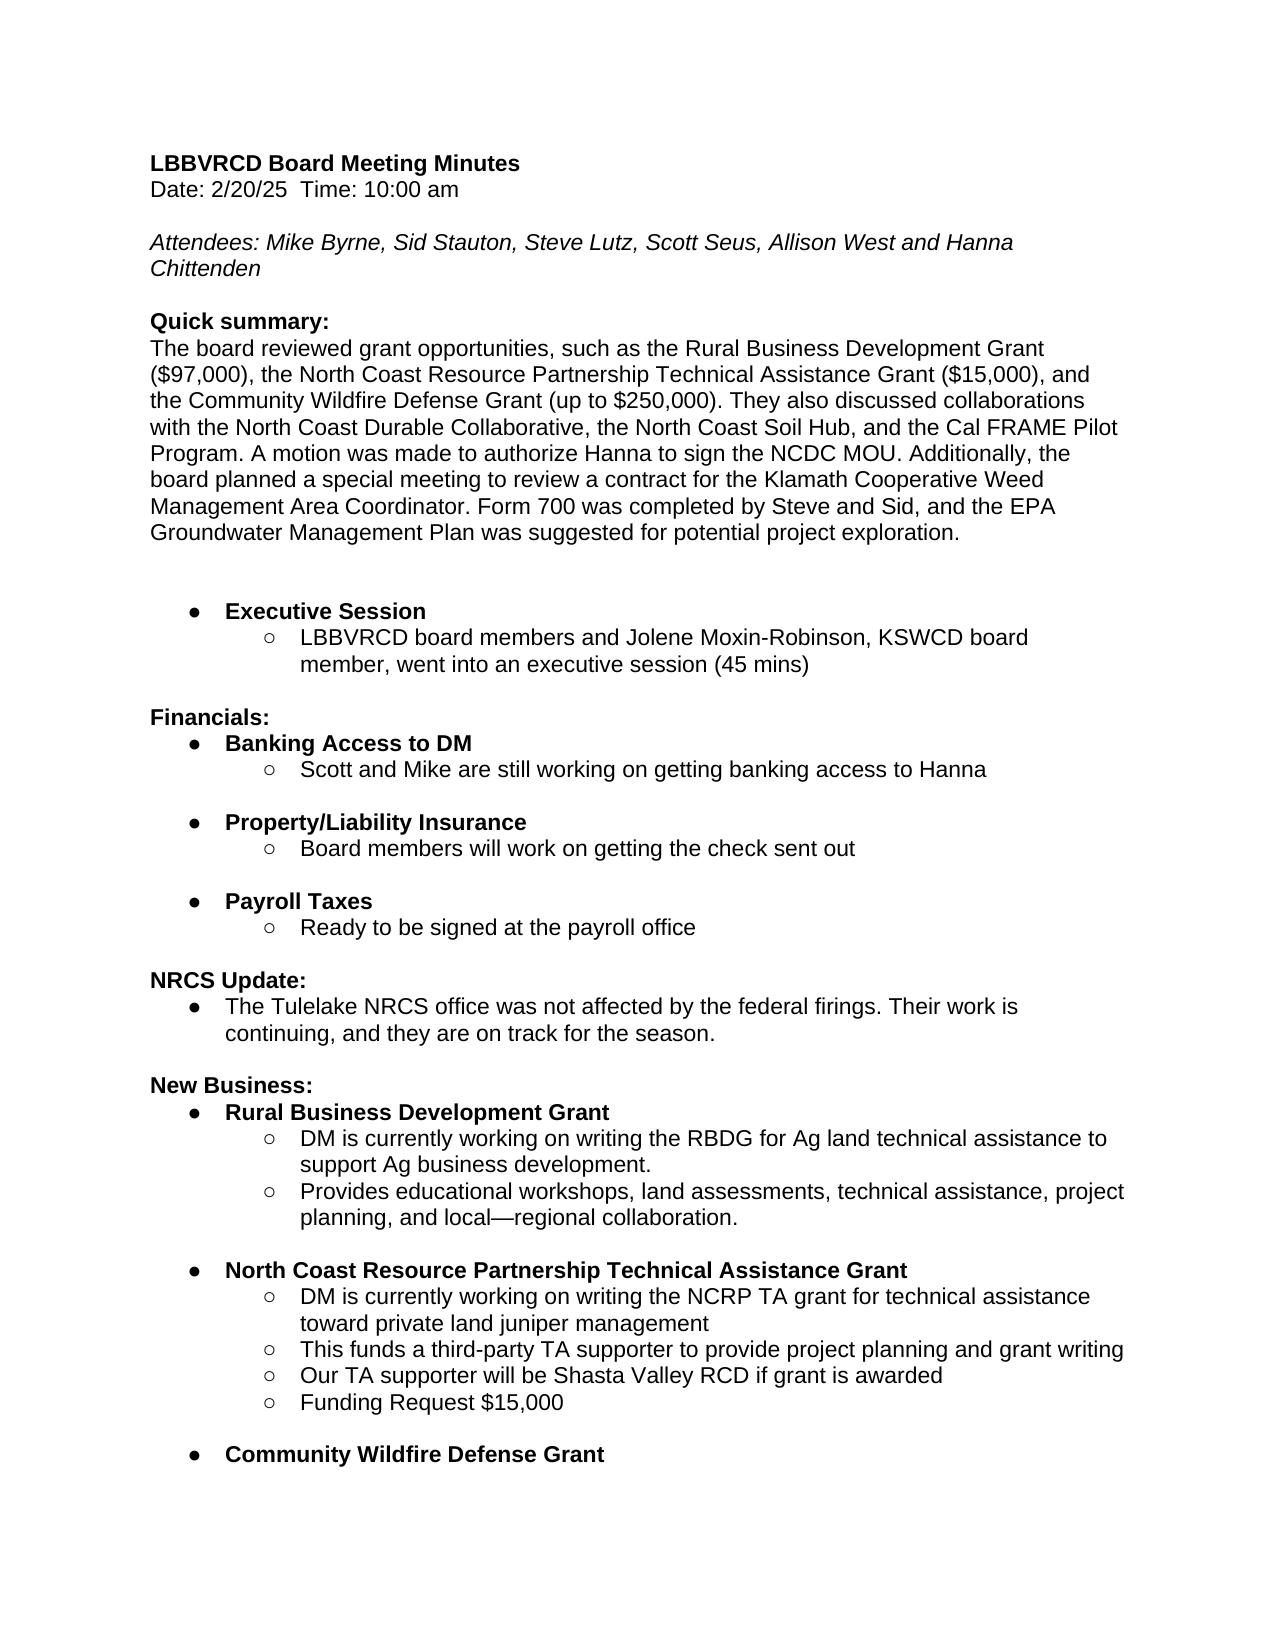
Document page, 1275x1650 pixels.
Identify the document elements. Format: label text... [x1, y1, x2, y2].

list DM is currently working on writing the RBDG for Ag land technical assistance to support Ag business development. [262, 1125, 1125, 1178]
list This funds a third-party TA supporter to provide project planning and grant writing [262, 1336, 1125, 1362]
list Rural Business Development Grant [187, 1099, 1125, 1125]
text The board reviewed grant opportunities, such as the Rural Business Development Grant ($97,000), the North Coast Resource Partnership Technical Assistance Grant ($15,000), and the Community Wildfire Defense Grant (up to $250,000). They also discussed collaborations with the North Coast Durable Collaborative, the North Coast Soil Hub, and the Cal FRAME Pilot Program. A motion was made to authorize Hanna to sign the NCDC MOU. Additionally, the board planned a special meeting to review a contract for the Klamath Cooperative Weed Management Area Coordinator. Form 700 was completed by Steve and Sid, and the EPA Groundwater Management Plan was suggested for potential project exploration. [150, 334, 1125, 545]
text Quick summary: [150, 308, 1125, 334]
list Payroll Taxes [187, 888, 1125, 914]
list LBBVRCD board members and Jolene Moxin-Robinson, KSWCD board member, went into an executive session (45 mins) [262, 624, 1125, 677]
text Financials: [150, 703, 1125, 730]
list Community Wildfire Defense Grant [187, 1441, 1125, 1468]
list Banking Access to DM [187, 730, 1125, 756]
text New Business: [150, 1072, 1125, 1099]
list The Tulelake NRCS office was not affected by the federal firings. Their work is continuing, and they are on track for the season. [187, 993, 1125, 1046]
list Provides educational workshops, land assessments, technical assistance, project planning, and local—regional collaboration. [262, 1178, 1125, 1231]
list Board members will work on getting the check sent out [262, 835, 1125, 862]
text Attendees: Mike Byrne, Sid Stauton, Steve Lutz, Scott Seus, Allison West and Hanna Chittenden [150, 229, 1125, 282]
list Our TA supporter will be Shasta Valley RCD if grant is awarded [262, 1362, 1125, 1389]
list Funding Request $15,000 [262, 1389, 1125, 1415]
list North Coast Resource Partnership Technical Assistance Grant [187, 1257, 1125, 1283]
list DM is currently working on writing the NCRP TA grant for technical assistance toward private land juniper management [262, 1283, 1125, 1336]
text LBBVRCD Board Meeting Minutes [150, 150, 1125, 176]
list Ready to be signed at the payroll office [262, 914, 1125, 941]
text NRCS Update: [150, 967, 1125, 993]
list Property/Liability Insurance [187, 809, 1125, 835]
list Scott and Mike are still working on getting banking access to Hanna [262, 756, 1125, 782]
text Date: 2/20/25 Time: 10:00 am [150, 176, 1125, 203]
list Executive Session [187, 598, 1125, 624]
